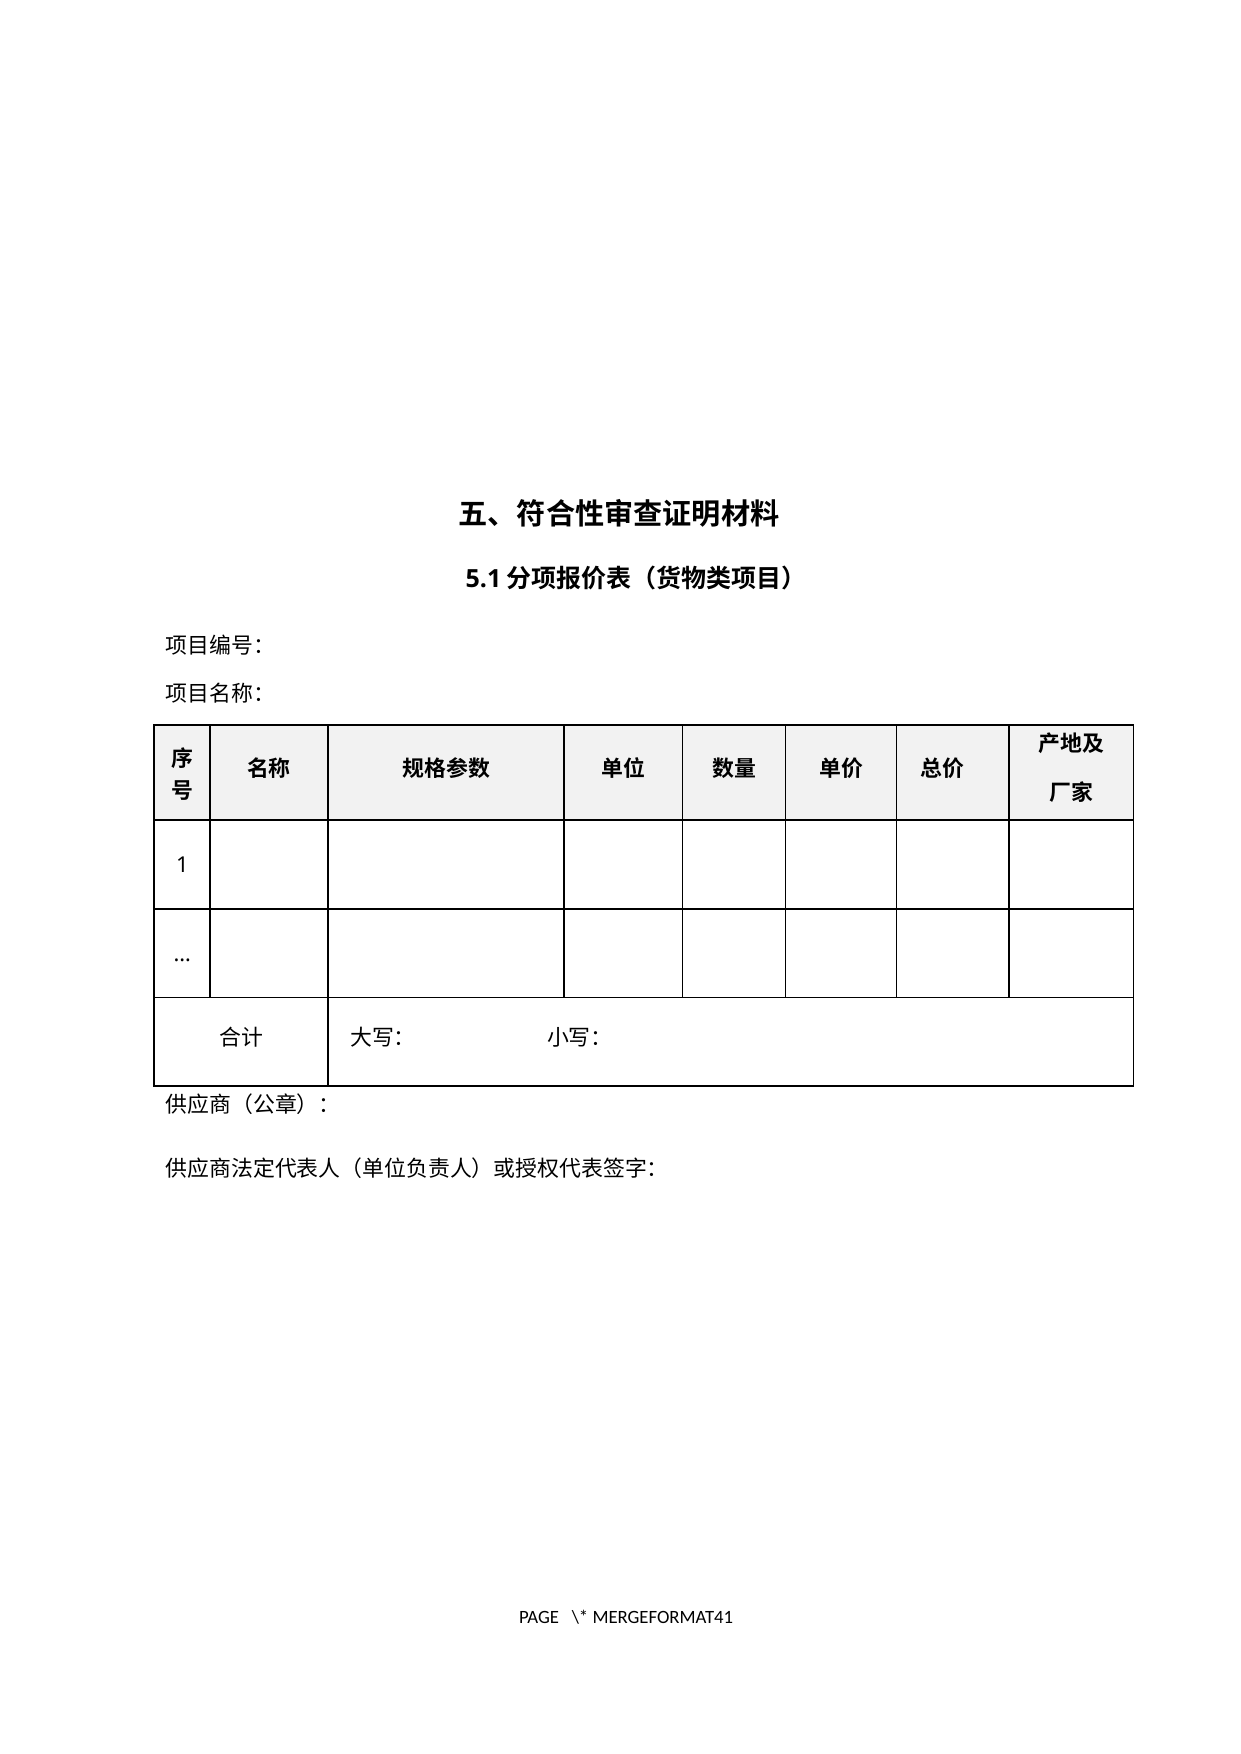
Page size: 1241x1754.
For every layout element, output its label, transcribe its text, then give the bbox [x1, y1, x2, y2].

table_cell [683, 910, 785, 997]
table_header 产地及 厂家 [1010, 726, 1133, 819]
table_header 名称 [211, 726, 327, 819]
table_header 数量 [683, 726, 785, 819]
table_cell [211, 821, 327, 908]
table_cell [897, 910, 1008, 997]
text 项目编号： [165, 628, 1087, 660]
table_cell … [155, 910, 209, 997]
table_cell [565, 910, 682, 997]
table_cell 大写： 小写： [329, 998, 1133, 1085]
table_header 规格参数 [329, 726, 563, 819]
table_cell [211, 910, 327, 997]
table_header 单价 [786, 726, 896, 819]
text 供应商法定代表人（单位负责人）或授权代表签字： [165, 1151, 1087, 1183]
table_cell [1010, 821, 1133, 908]
table_header 总价 [897, 726, 1008, 819]
table_header 单位 [565, 726, 682, 819]
table_cell [1010, 910, 1133, 997]
text 5.1分项报价表（货物类项目） [165, 544, 1087, 609]
table_cell [565, 821, 682, 908]
text 项目名称： [165, 676, 1087, 708]
table_header 序号 [155, 726, 209, 819]
table_cell [786, 910, 896, 997]
table_cell [683, 821, 785, 908]
table_cell [897, 821, 1008, 908]
table_cell 合计 [155, 998, 327, 1085]
table_cell [329, 821, 563, 908]
table_cell [329, 910, 563, 997]
text 五、符合性审查证明材料 [165, 479, 1087, 544]
table_cell [786, 821, 896, 908]
table_cell 1 [155, 821, 209, 908]
text 供应商（公章）： [165, 1087, 1087, 1119]
